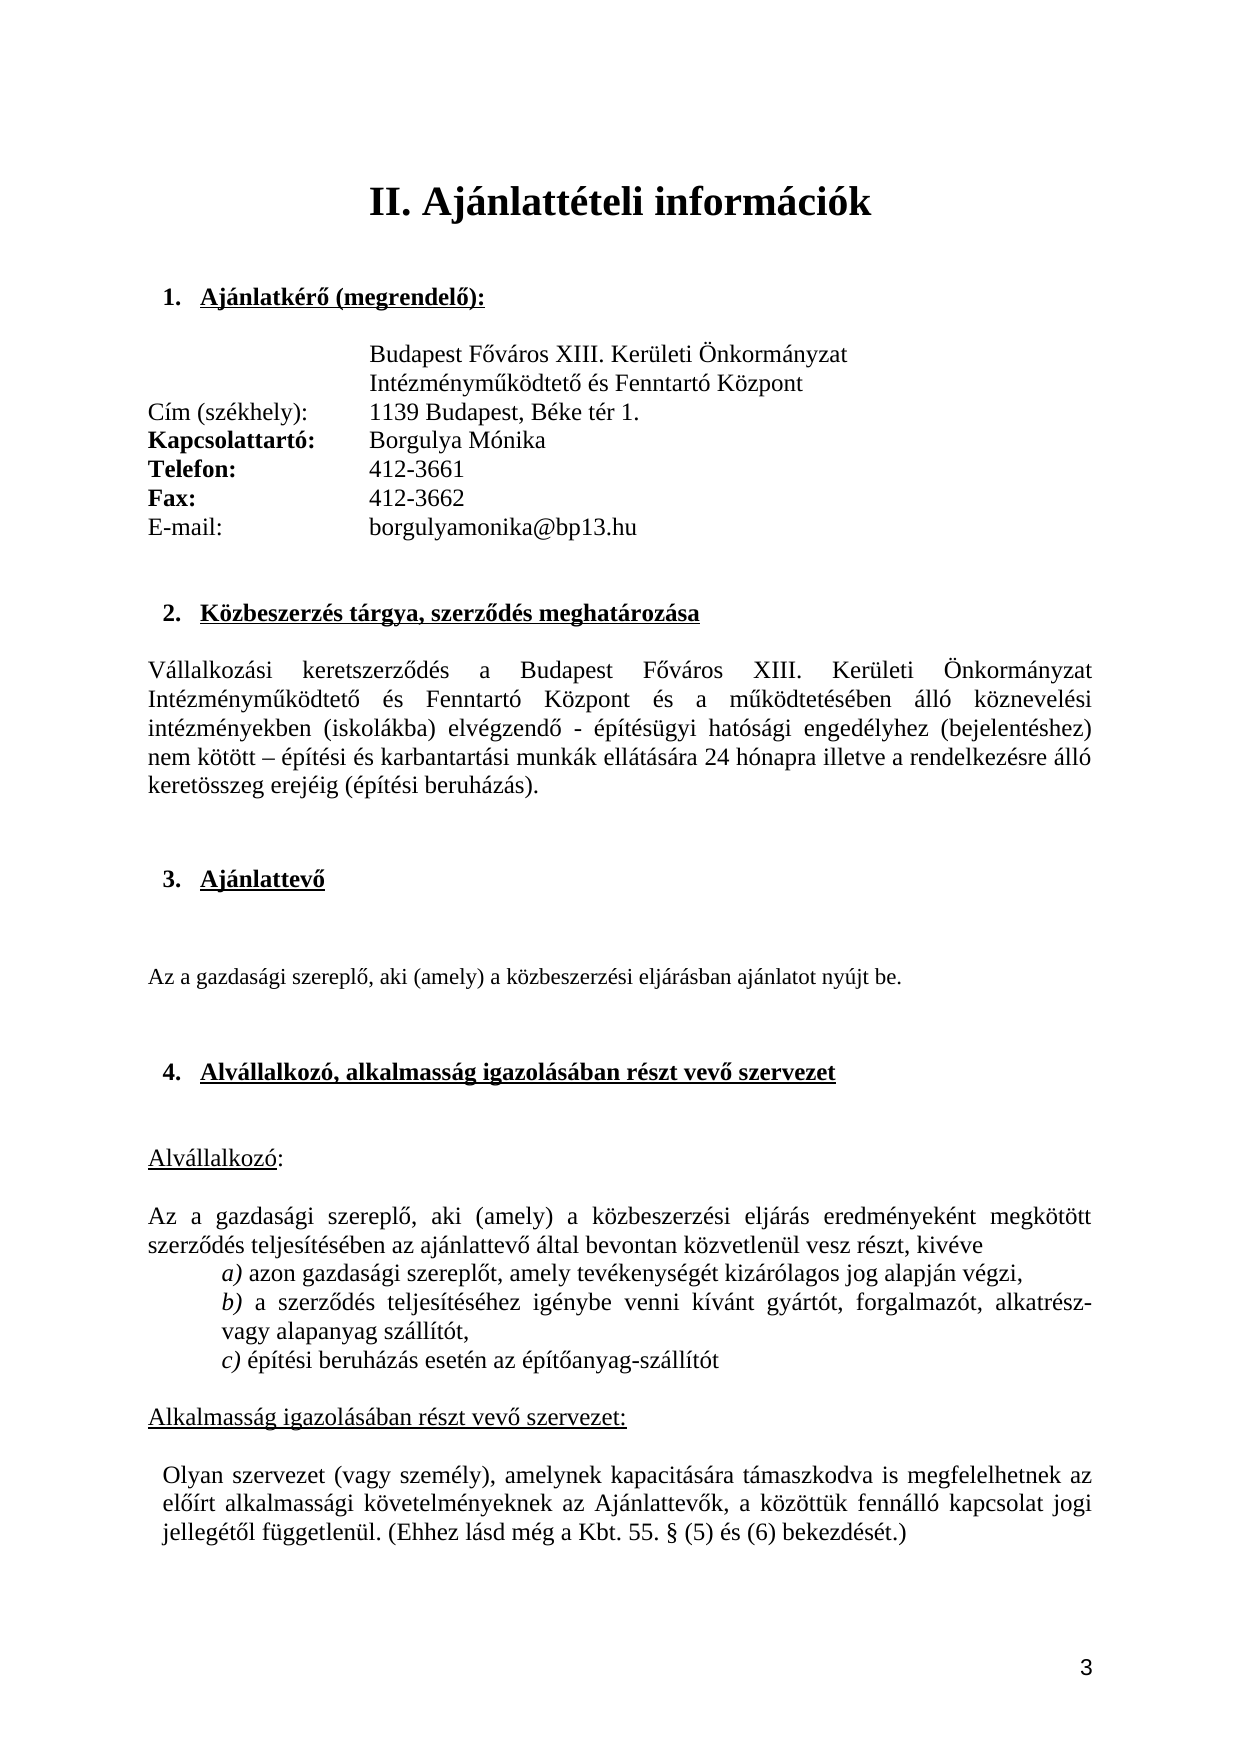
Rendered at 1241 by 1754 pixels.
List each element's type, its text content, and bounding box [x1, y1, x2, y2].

text Fax: 412-3662 [148, 483, 1093, 512]
text E-mail: borgulyamonika@bp13.hu [148, 512, 1093, 541]
text Az a gazdasági szereplő, aki (amely) a közbeszerzési eljárásban ajánlatot nyújt be. [148, 963, 1093, 989]
list Ajánlattevő [162, 864, 1093, 893]
text Budapest Főváros XIII. Kerületi Önkormányzat [295, 339, 1093, 368]
text Vállalkozási keretszerződés a Budapest Főváros XIII. Kerületi Önkormányzat Intézményműködtető és Fenntartó Központ és a működtetésében álló köznevelési intézményekben (iskolákba) elvégzendő - építésügyi hatósági engedélyhez (bejelentéshez) nem kötött – építési és karbantartási munkák ellátására 24 hónapra illetve a rendelkezésre álló keretösszeg erejéig (építési beruházás). [148, 656, 1093, 799]
list Közbeszerzés tárgya, szerződés meghatározása [162, 598, 1093, 627]
text a) azon gazdasági szereplőt, amely tevékenységét kizárólagos jog alapján végzi, [148, 1258, 1093, 1287]
text b) a szerződés teljesítéséhez igénybe venni kívánt gyártót, forgalmazót, alkatrész- vagy alapanyag szállítót, [221, 1287, 1093, 1345]
text Intézményműködtető és Fenntartó Központ [295, 368, 1093, 397]
text Alkalmasság igazolásában részt vevő szervezet: [148, 1402, 1093, 1431]
list Ajánlatkérő (megrendelő): [162, 282, 1093, 311]
text c) építési beruházás esetén az építőanyag-szállítót [148, 1345, 1093, 1373]
text Kapcsolattartó: Borgulya Mónika [148, 426, 1093, 454]
text Telefon: 412-3661 [148, 454, 1093, 483]
text II. Ajánlattételi információk [148, 176, 1093, 224]
list Alvállalkozó, alkalmasság igazolásában részt vevő szervezet [162, 1057, 1093, 1086]
text Olyan szervezet (vagy személy), amelynek kapacitására támaszkodva is megfelelhetnek az előírt alkalmassági követelményeknek az Ajánlattevők, a közöttük fennálló kapcsolat jogi jellegétől függetlenül. (Ehhez lásd még a Kbt. 55. § (5) és (6) bekezdését.) [162, 1460, 1093, 1546]
text Alvállalkozó: [148, 1143, 1093, 1172]
text Cím (székhely): 1139 Budapest, Béke tér 1. [148, 397, 1093, 426]
text Az a gazdasági szereplő, aki (amely) a közbeszerzési eljárás eredményeként megkötött szerződés teljesítésében az ajánlattevő által bevontan közvetlenül vesz részt, kivéve [148, 1201, 1093, 1258]
